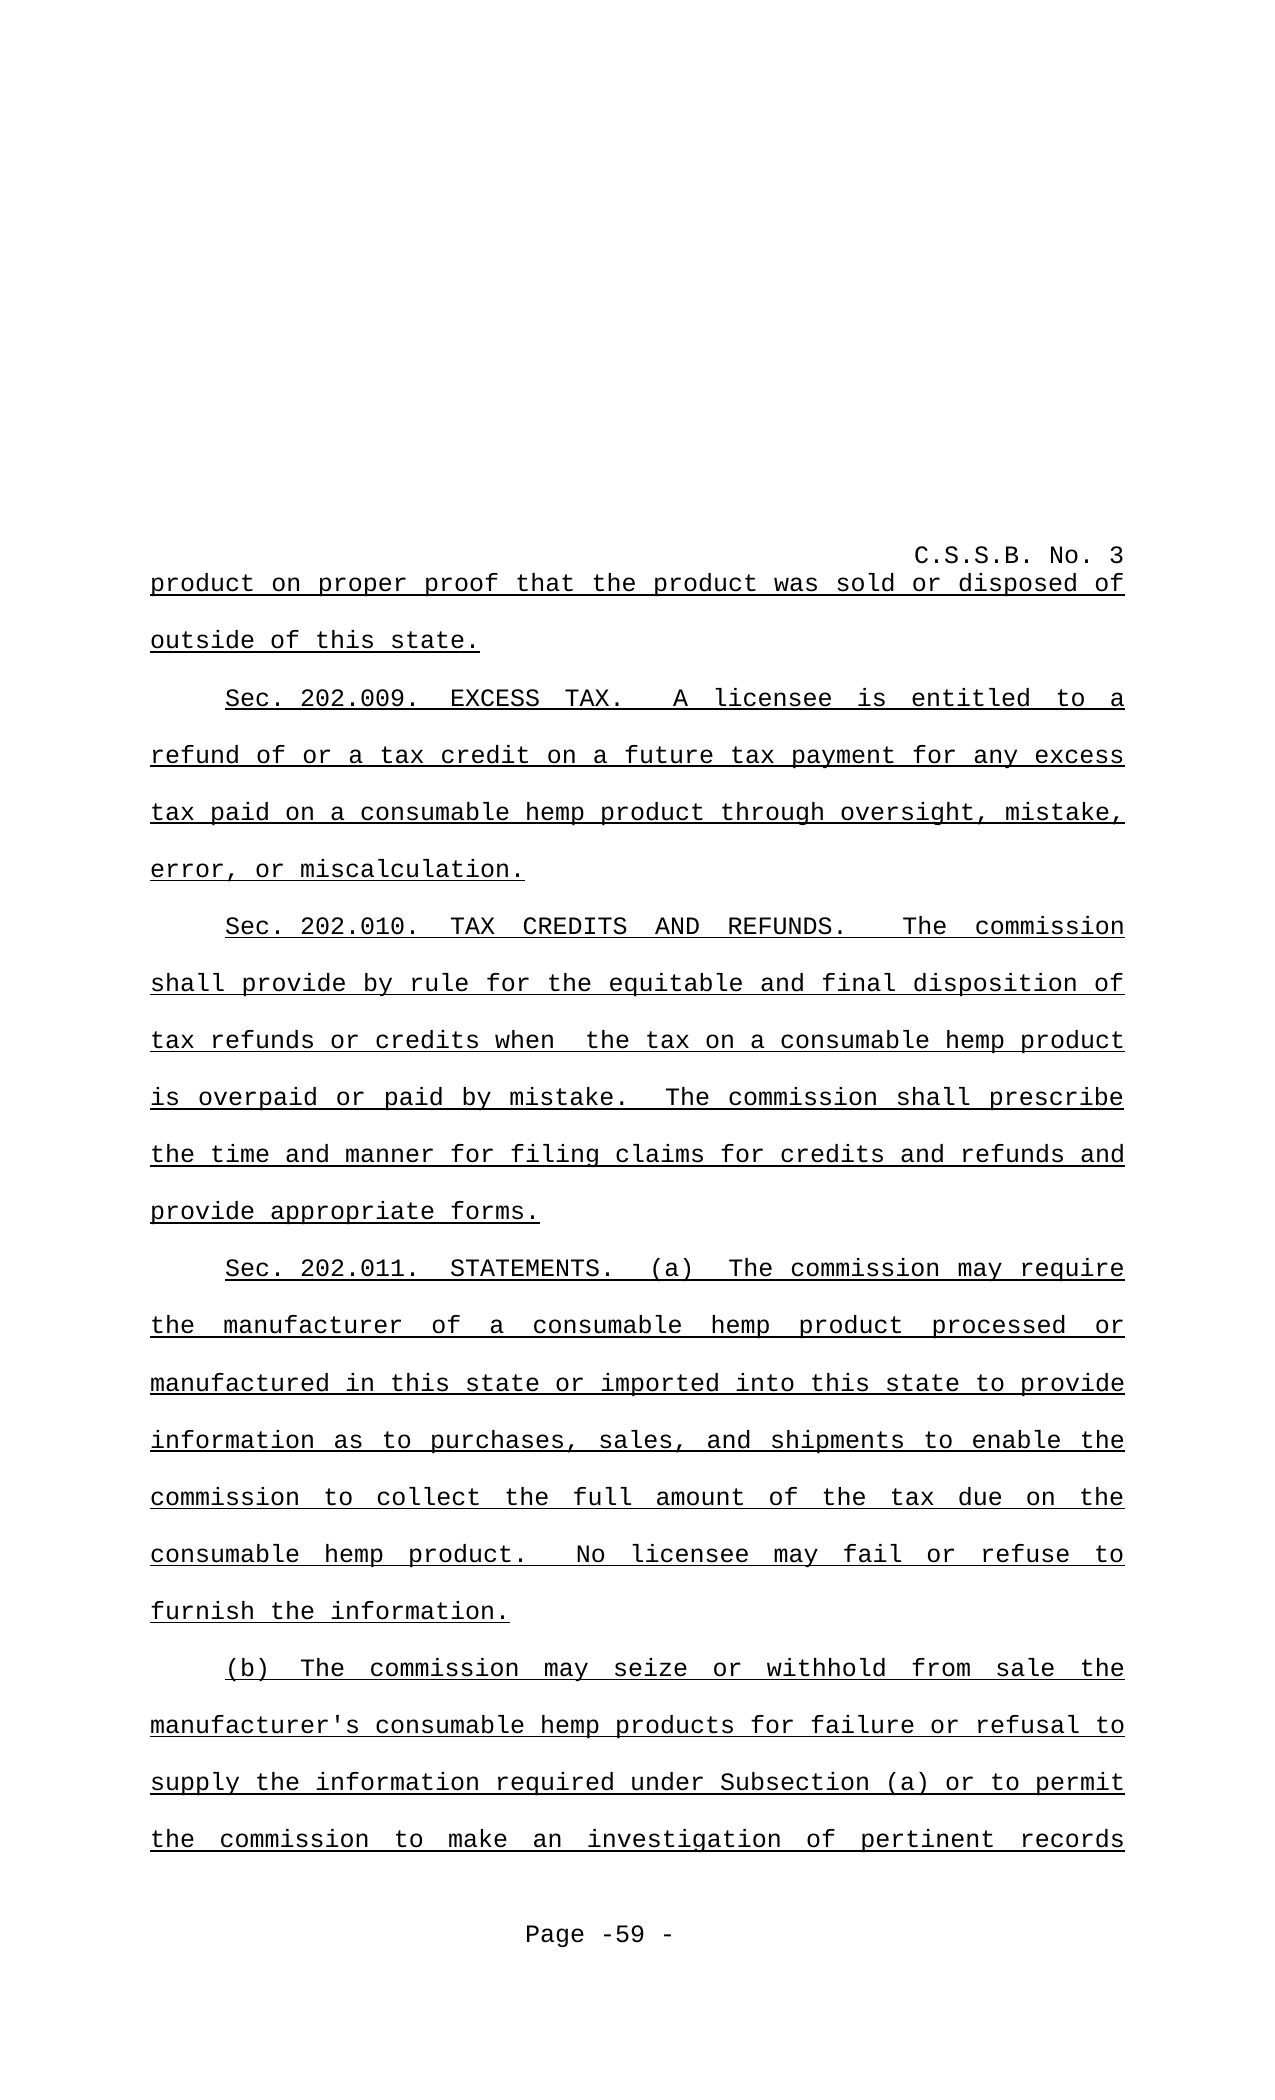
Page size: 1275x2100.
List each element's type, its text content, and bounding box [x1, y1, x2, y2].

text Sec. 202.011. STATEMENTS. (a) The commission may require the manufacturer of a consumable hemp product processed or manufactured in this state or imported into this state to provide information as to purchases, sales, and shipments to enable the commission to collect the full amount of the tax due on the consumable hemp product. No licensee may fail or refuse to furnish the information. [150, 1452, 1125, 1508]
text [150, 571, 1125, 594]
text Sec. 202.011. STATEMENTS. (a) The commission may require the manufacturer of a consumable hemp product processed or manufactured in this state or imported into this state to provide information as to purchases, sales, and shipments to enable the commission to collect the full amount of the tax due on the consumable hemp product. No licensee may fail or refuse to furnish the information. [150, 1509, 1125, 1565]
text Sec. 202.009. EXCESS TAX. A licensee is entitled to a refund of or a tax credit on a future tax payment for any excess tax paid on a consumable hemp product through oversight, mistake, error, or miscalculation. [150, 824, 1125, 885]
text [150, 1795, 1125, 1850]
text Sec. 202.011. STATEMENTS. (a) The commission may require the manufacturer of a consumable hemp product processed or manufactured in this state or imported into this state to provide information as to purchases, sales, and shipments to enable the commission to collect the full amount of the tax due on the consumable hemp product. No licensee may fail or refuse to furnish the information. [150, 1256, 1125, 1336]
text Sec. 202.009. EXCESS TAX. A licensee is entitled to a refund of or a tax credit on a future tax payment for any excess tax paid on a consumable hemp product through oversight, mistake, error, or miscalculation. [150, 685, 1125, 765]
text Sec. 202.009. EXCESS TAX. A licensee is entitled to a refund of or a tax credit on a future tax payment for any excess tax paid on a consumable hemp product through oversight, mistake, error, or miscalculation. [150, 767, 1125, 822]
text Sec. 202.010. TAX CREDITS AND REFUNDS. The commission shall provide by rule for the equitable and final disposition of tax refunds or credits when the tax on a consumable hemp product is overpaid or paid by mistake. The commission shall prescribe the time and manner for filing claims for credits and refunds and provide appropriate forms. [150, 913, 1125, 994]
text Sec. 202.010. TAX CREDITS AND REFUNDS. The commission shall provide by rule for the equitable and final disposition of tax refunds or credits when the tax on a consumable hemp product is overpaid or paid by mistake. The commission shall prescribe the time and manner for filing claims for credits and refunds and provide appropriate forms. [150, 995, 1125, 1051]
text Sec. 202.011. STATEMENTS. (a) The commission may require the manufacturer of a consumable hemp product processed or manufactured in this state or imported into this state to provide information as to purchases, sales, and shipments to enable the commission to collect the full amount of the tax due on the consumable hemp product. No licensee may fail or refuse to furnish the information. [150, 1566, 1125, 1627]
text Sec. 202.011. STATEMENTS. (a) The commission may require the manufacturer of a consumable hemp product processed or manufactured in this state or imported into this state to provide information as to purchases, sales, and shipments to enable the commission to collect the full amount of the tax due on the consumable hemp product. No licensee may fail or refuse to furnish the information. [150, 1395, 1125, 1450]
text Sec. 202.010. TAX CREDITS AND REFUNDS. The commission shall provide by rule for the equitable and final disposition of tax refunds or credits when the tax on a consumable hemp product is overpaid or paid by mistake. The commission shall prescribe the time and manner for filing claims for credits and refunds and provide appropriate forms. [150, 1167, 1125, 1227]
text Sec. 202.010. TAX CREDITS AND REFUNDS. The commission shall provide by rule for the equitable and final disposition of tax refunds or credits when the tax on a consumable hemp product is overpaid or paid by mistake. The commission shall prescribe the time and manner for filing claims for credits and refunds and provide appropriate forms. [150, 1052, 1125, 1165]
text Sec. 202.011. STATEMENTS. (a) The commission may require the manufacturer of a consumable hemp product processed or manufactured in this state or imported into this state to provide information as to purchases, sales, and shipments to enable the commission to collect the full amount of the tax due on the consumable hemp product. No licensee may fail or refuse to furnish the information. [150, 1338, 1125, 1393]
